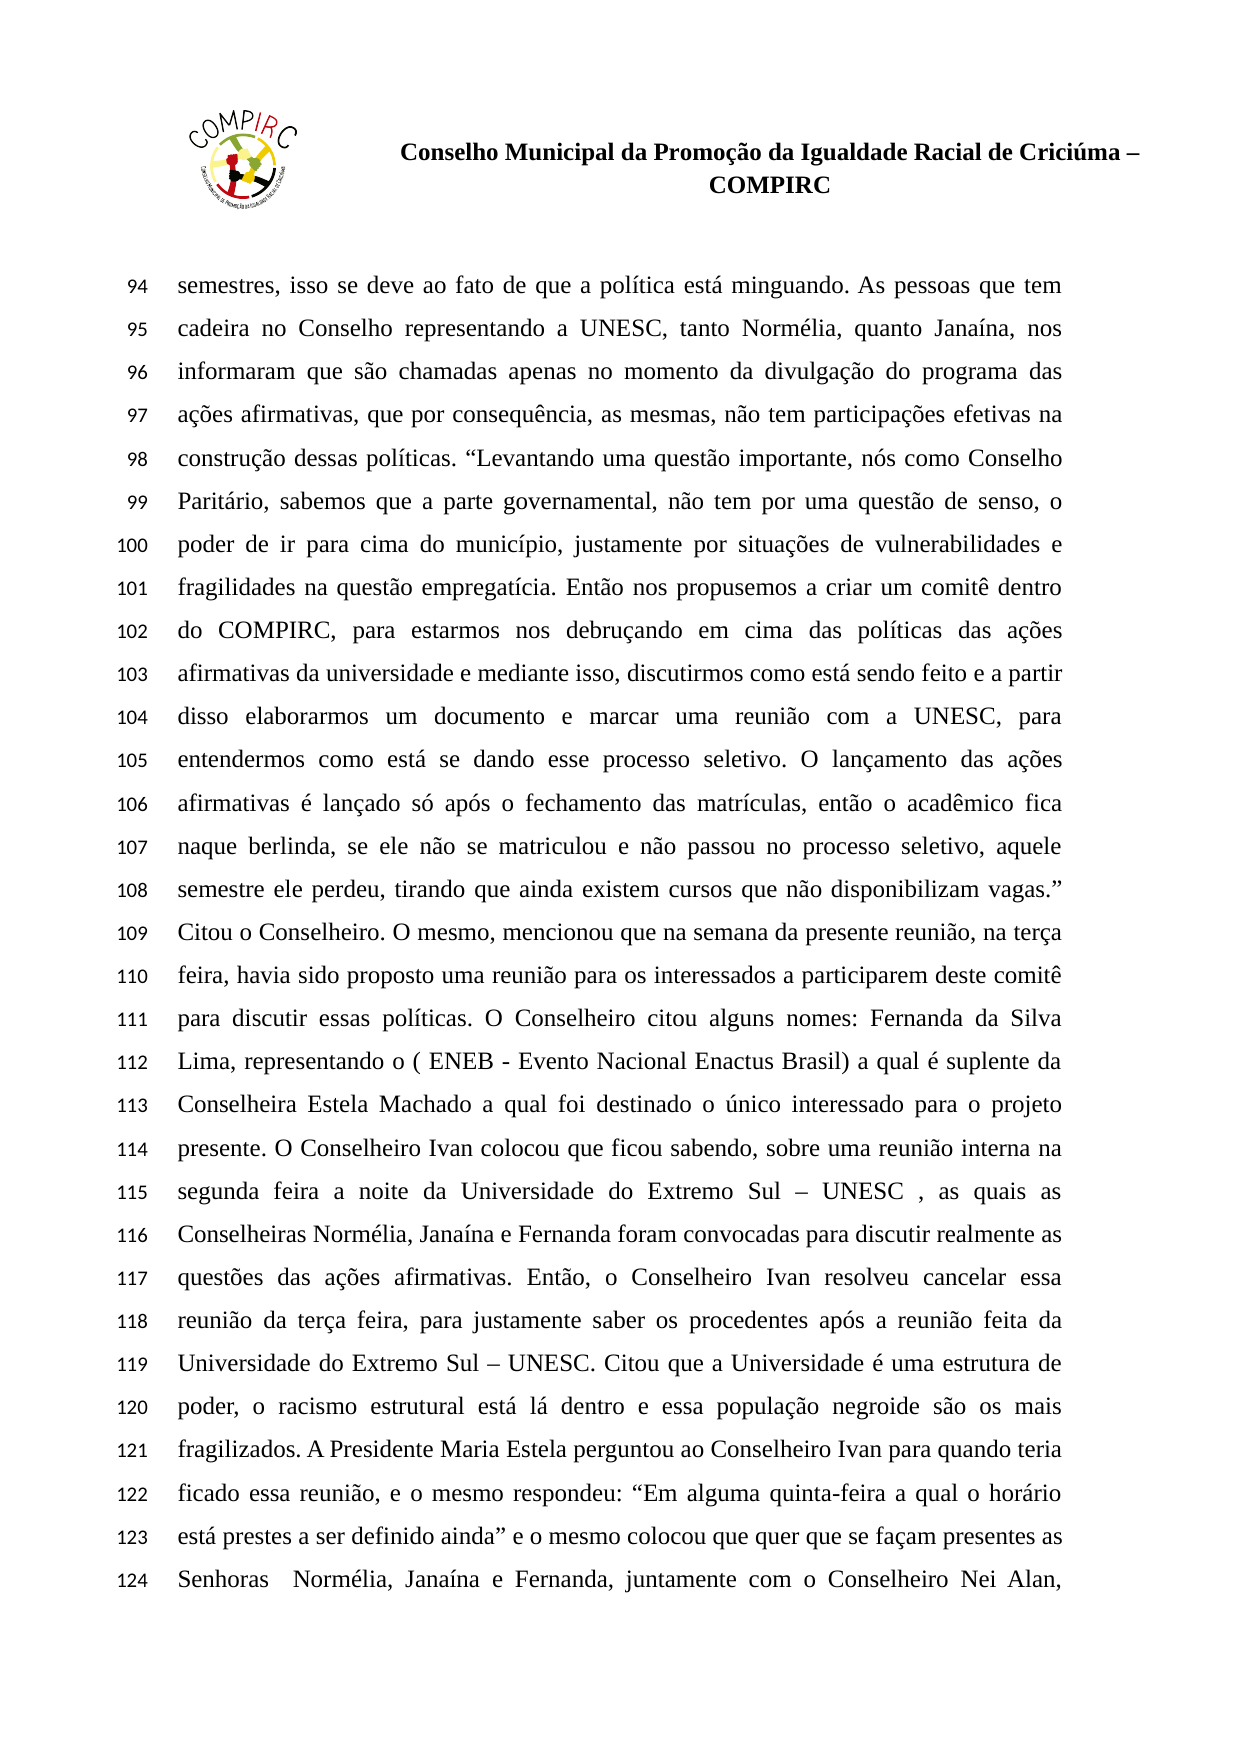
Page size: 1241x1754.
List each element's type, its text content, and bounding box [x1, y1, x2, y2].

picture [176, 93, 310, 226]
